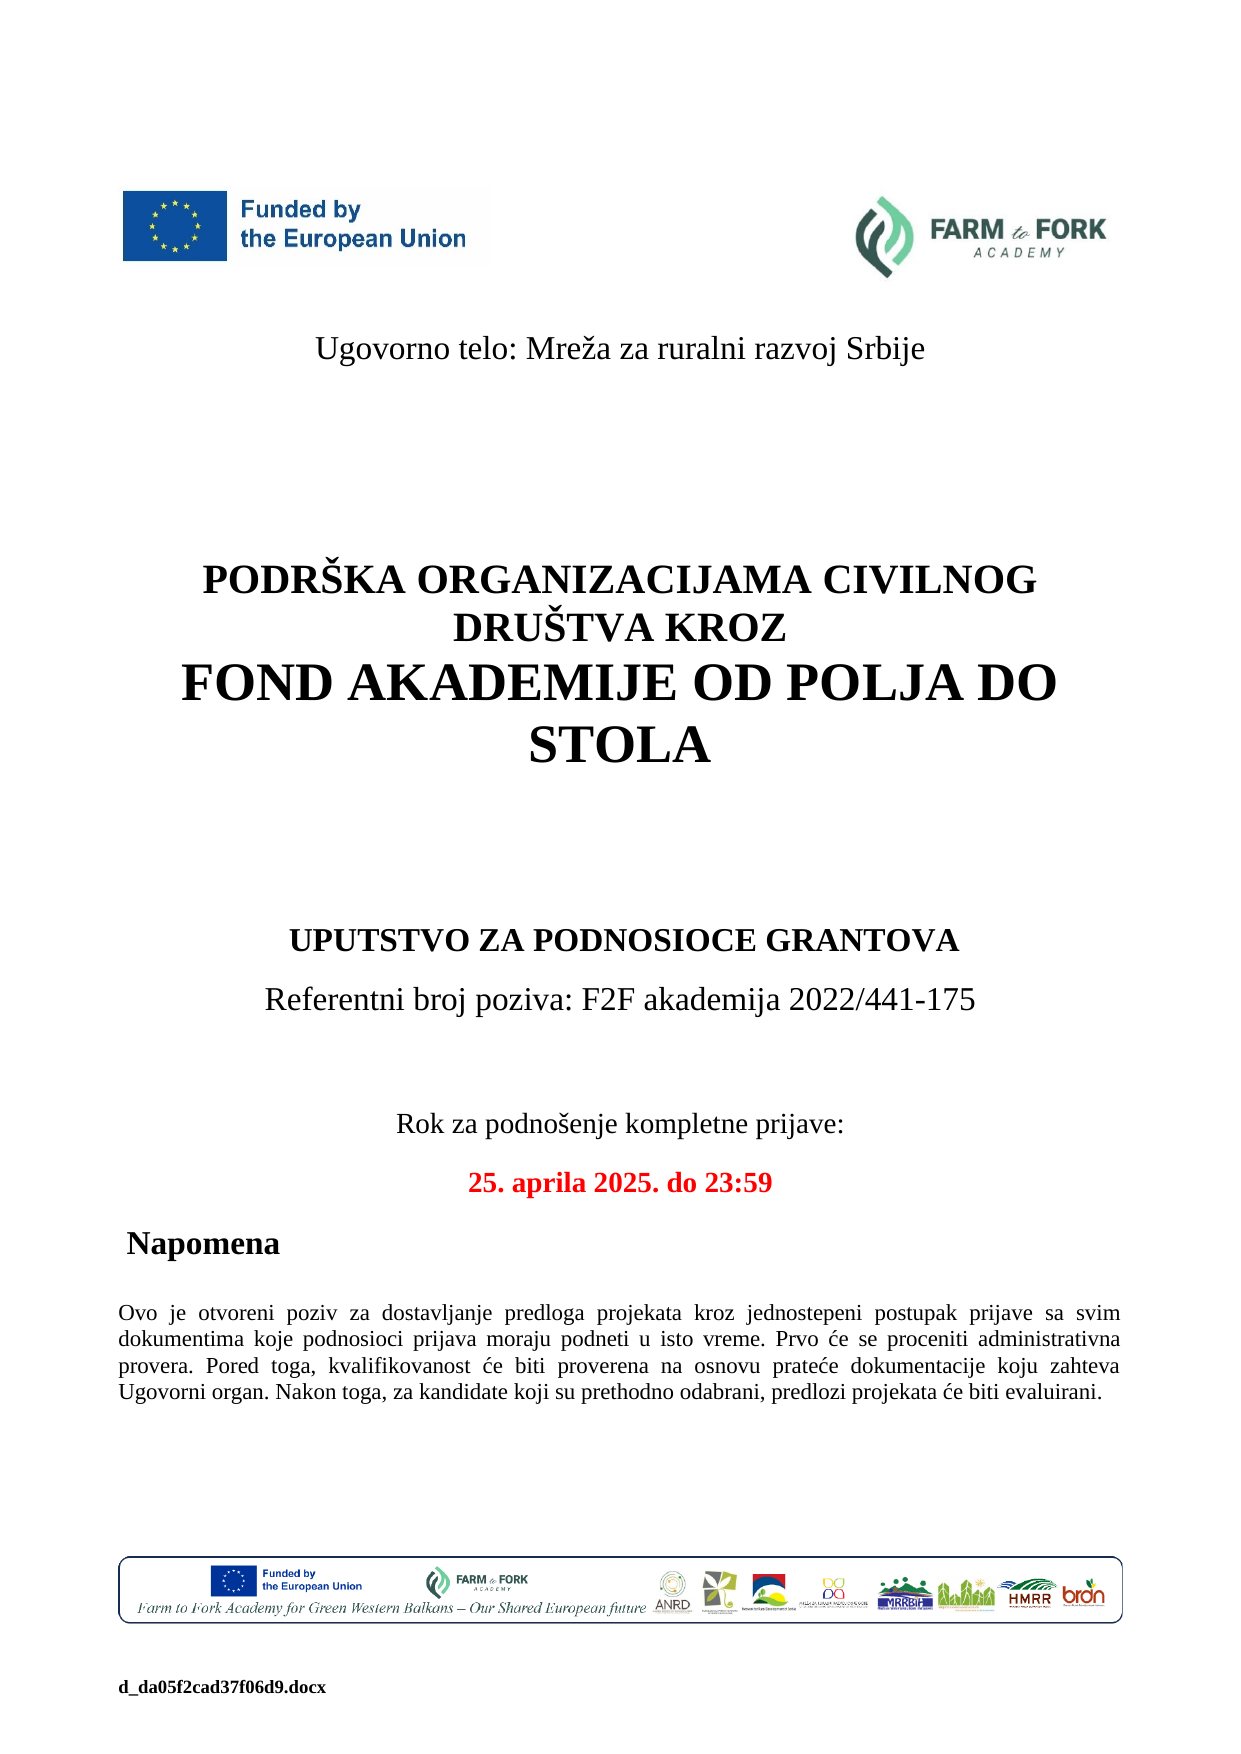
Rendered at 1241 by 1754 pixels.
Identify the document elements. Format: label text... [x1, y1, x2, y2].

text UPUTSTVO ZA PODNOSIOCE GRANTOVA [118, 920, 1122, 959]
subtitle Referentni broj poziva: F2F akademija 2022/441-175 [118, 979, 1122, 1018]
text PODRŠKA ORGANIZACIJAMA CIVILNOG DRUŠTVA KROZ [118, 554, 1122, 650]
picture [118, 186, 492, 266]
picture [840, 186, 1123, 286]
text FOND AKADEMIJE OD POLJA DO STOLA [118, 650, 1122, 774]
subtitle Ovo je otvoreni poziv za dostavljanje predloga projekata kroz jednostepeni postupak prijave sa svim dokumentima koje podnosioci prijava moraju podneti u isto vreme. Prvo će se proceniti administrativna provera. Pored toga, kvalifikovanost će biti proverena na osnovu prateće dokumentacije koju zahteva Ugovorni organ. Nakon toga, za kandidate koji su prethodno odabrani, predlozi projekata će biti evaluirani. [118, 1299, 1122, 1404]
subtitle Rok za podnošenje kompletne prijave: [118, 1106, 1122, 1140]
subtitle 25. aprila 2025. do 23:59 [118, 1165, 1122, 1198]
picture [118, 1556, 1123, 1626]
subtitle Napomena [118, 1223, 1122, 1262]
text Ugovorno telo: Mreža za ruralni razvoj Srbije [118, 328, 1122, 367]
